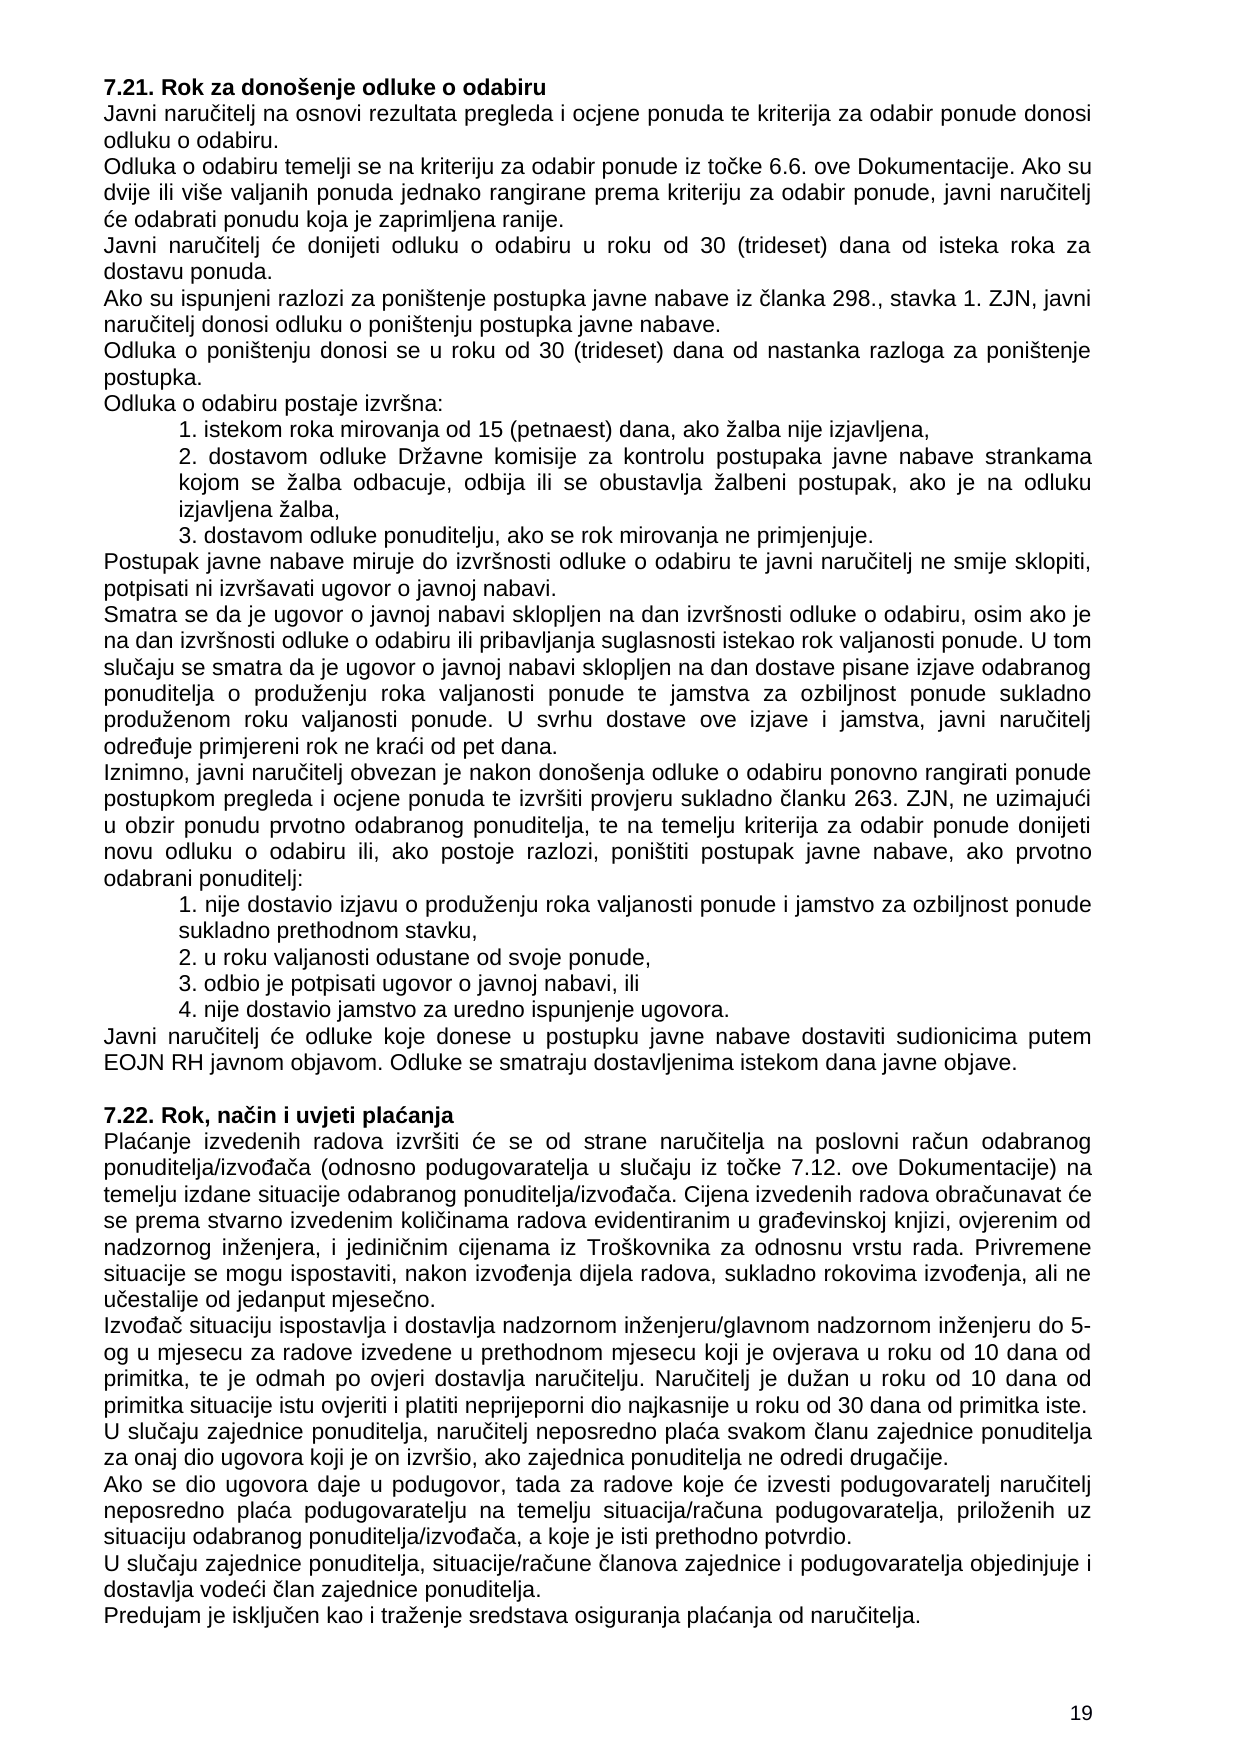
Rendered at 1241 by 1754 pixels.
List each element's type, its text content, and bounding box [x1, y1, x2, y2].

text Odluka o odabiru postaje izvršna: [103, 390, 1092, 416]
list 4. nije dostavio jamstvo za uredno ispunjenje ugovora. [178, 996, 1092, 1023]
text Smatra se da je ugovor o javnoj nabavi sklopljen na dan izvršnosti odluke o odabiru, osim ako je na dan izvršnosti odluke o odabiru ili pribavljanja suglasnosti istekao rok valjanosti ponude. U tom slučaju se smatra da je ugovor o javnoj nabavi sklopljen na dan dostave pisane izjave odabranog ponuditelja o produženju roka valjanosti ponude te jamstva za ozbiljnost ponude sukladno produženom roku valjanosti ponude. U svrhu dostave ove izjave i jamstva, javni naručitelj određuje primjereni rok ne kraći od pet dana. [103, 601, 1092, 759]
list 7.22. Rok, način i uvjeti plaćanja [103, 1102, 1092, 1128]
list 2. u roku valjanosti odustane od svoje ponude, [178, 943, 1092, 970]
text Plaćanje izvedenih radova izvršiti će se od strane naručitelja na poslovni račun odabranog ponuditelja/izvođača (odnosno podugovaratelja u slučaju iz točke 7.12. ove Dokumentacije) na temelju izdane situacije odabranog ponuditelja/izvođača. Cijena izvedenih radova obračunavat će se prema stvarno izvedenim količinama radova evidentiranim u građevinskoj knjizi, ovjerenim od nadzornog inženjera, i jediničnim cijenama iz Troškovnika za odnosnu vrstu rada. Privremene situacije se mogu ispostaviti, nakon izvođenja dijela radova, sukladno rokovima izvođenja, ali ne učestalije od jedanput mjesečno. [103, 1128, 1092, 1312]
list Javni naručitelj će odluke koje donese u postupku javne nabave dostaviti sudionicima putem EOJN RH javnom objavom. Odluke se smatraju dostavljenima istekom dana javne objave. [103, 1023, 1092, 1075]
text Iznimno, javni naručitelj obvezan je nakon donošenja odluke o odabiru ponovno rangirati ponude postupkom pregleda i ocjene ponuda te izvršiti provjeru sukladno članku 263. ZJN, ne uzimajući u obzir ponudu prvotno odabranog ponuditelja, te na temelju kriterija za odabir ponude donijeti novu odluku o odabiru ili, ako postoje razlozi, poništiti postupak javne nabave, ako prvotno odabrani ponuditelj: [103, 759, 1092, 891]
text Odluka o odabiru temelji se na kriteriju za odabir ponude iz točke 6.6. ove Dokumentacije. Ako su dvije ili više valjanih ponuda jednako rangirane prema kriteriju za odabir ponude, javni naručitelj će odabrati ponudu koja je zaprimljena ranije. [103, 153, 1092, 232]
list 3. odbio je potpisati ugovor o javnoj nabavi, ili [178, 970, 1092, 996]
list 2. dostavom odluke Državne komisije za kontrolu postupaka javne nabave strankama kojom se žalba odbacuje, odbija ili se obustavlja žalbeni postupak, ako je na odluku izjavljena žalba, [178, 443, 1092, 522]
text U slučaju zajednice ponuditelja, naručitelj neposredno plaća svakom članu zajednice ponuditelja za onaj dio ugovora koji je on izvršio, ako zajednica ponuditelja ne odredi drugačije. [103, 1418, 1092, 1471]
text Predujam je isključen kao i traženje sredstava osiguranja plaćanja od naručitelja. [103, 1602, 1092, 1629]
list 1. nije dostavio izjavu o produženju roka valjanosti ponude i jamstvo za ozbiljnost ponude sukladno prethodnom stavku, [178, 891, 1092, 943]
list 1. istekom roka mirovanja od 15 (petnaest) dana, ako žalba nije izjavljena, [178, 416, 1092, 443]
text U slučaju zajednice ponuditelja, situacije/račune članova zajednice i podugovaratelja objedinjuje i dostavlja vodeći član zajednice ponuditelja. [103, 1550, 1092, 1602]
text Izvođač situaciju ispostavlja i dostavlja nadzornom inženjeru/glavnom nadzornom inženjeru do 5-og u mjesecu za radove izvedene u prethodnom mjesecu koji je ovjerava u roku od 10 dana od primitka, te je odmah po ovjeri dostavlja naručitelju. Naručitelj je dužan u roku od 10 dana od primitka situacije istu ovjeriti i platiti neprijeporni dio najkasnije u roku od 30 dana od primitka iste. [103, 1312, 1092, 1418]
text Javni naručitelj na osnovi rezultata pregleda i ocjene ponuda te kriterija za odabir ponude donosi odluku o odabiru. [103, 100, 1092, 153]
list 7.21. Rok za donošenje odluke o odabiru [103, 74, 1092, 100]
text Postupak javne nabave miruje do izvršnosti odluke o odabiru te javni naručitelj ne smije sklopiti, potpisati ni izvršavati ugovor o javnoj nabavi. [103, 548, 1092, 601]
text Odluka o poništenju donosi se u roku od 30 (trideset) dana od nastanka razloga za poništenje postupka. [103, 337, 1092, 390]
text Javni naručitelj će donijeti odluku o odabiru u roku od 30 (trideset) dana od isteka roka za dostavu ponuda. [103, 232, 1092, 285]
text Ako se dio ugovora daje u podugovor, tada za radove koje će izvesti podugovaratelj naručitelj neposredno plaća podugovaratelju na temelju situacija/računa podugovaratelja, priloženih uz situaciju odabranog ponuditelja/izvođača, a koje je isti prethodno potvrdio. [103, 1471, 1092, 1550]
list 3. dostavom odluke ponuditelju, ako se rok mirovanja ne primjenjuje. [178, 522, 1092, 548]
text Ako su ispunjeni razlozi za poništenje postupka javne nabave iz članka 298., stavka 1. ZJN, javni naručitelj donosi odluku o poništenju postupka javne nabave. [103, 285, 1092, 337]
